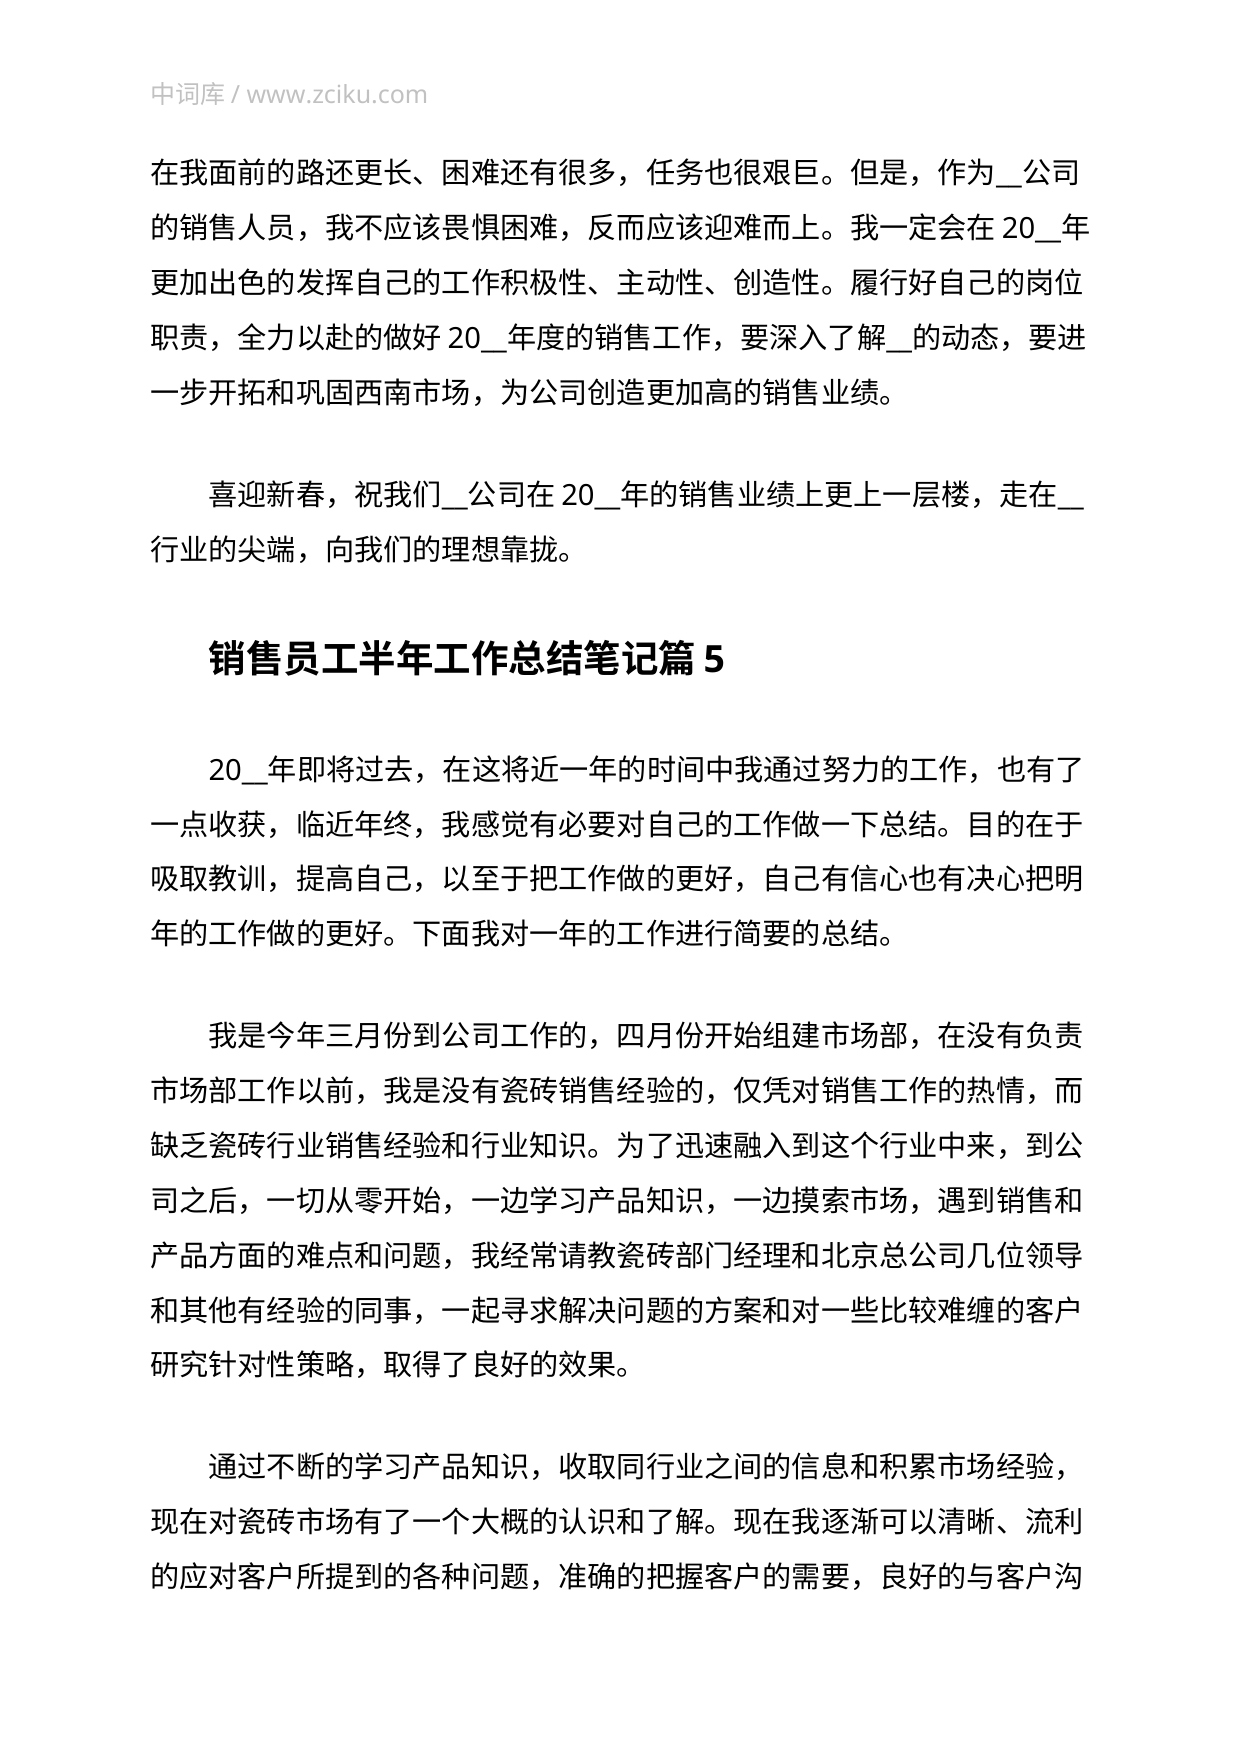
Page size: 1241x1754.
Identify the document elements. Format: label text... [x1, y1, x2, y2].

text 20__年即将过去，在这将近一年的时间中我通过努力的工作，也有了一点收获，临近年终，我感觉有必要对自己的工作做一下总结。目的在于吸取教训，提高自己，以至于把工作做的更好，自己有信心也有决心把明年的工作做的更好。下面我对一年的工作进行简要的总结。 [150, 746, 1090, 953]
text 我是今年三月份到公司工作的，四月份开始组建市场部，在没有负责市场部工作以前，我是没有瓷砖销售经验的，仅凭对销售工作的热情，而缺乏瓷砖行业销售经验和行业知识。为了迅速融入到这个行业中来，到公司之后，一切从零开始，一边学习产品知识，一边摸索市场，遇到销售和产品方面的难点和问题，我经常请教瓷砖部门经理和北京总公司几位领导和其他有经验的同事，一起寻求解决问题的方案和对一些比较难缠的客户研究针对性策略，取得了良好的效果。 [150, 1013, 1090, 1384]
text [150, 150, 1090, 412]
text 喜迎新春，祝我们__公司在20__年的销售业绩上更上一层楼，走在__行业的尖端，向我们的理想靠拢。 [150, 472, 1090, 569]
text 销售员工半年工作总结笔记篇5 [150, 628, 1090, 683]
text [150, 1444, 1090, 1596]
